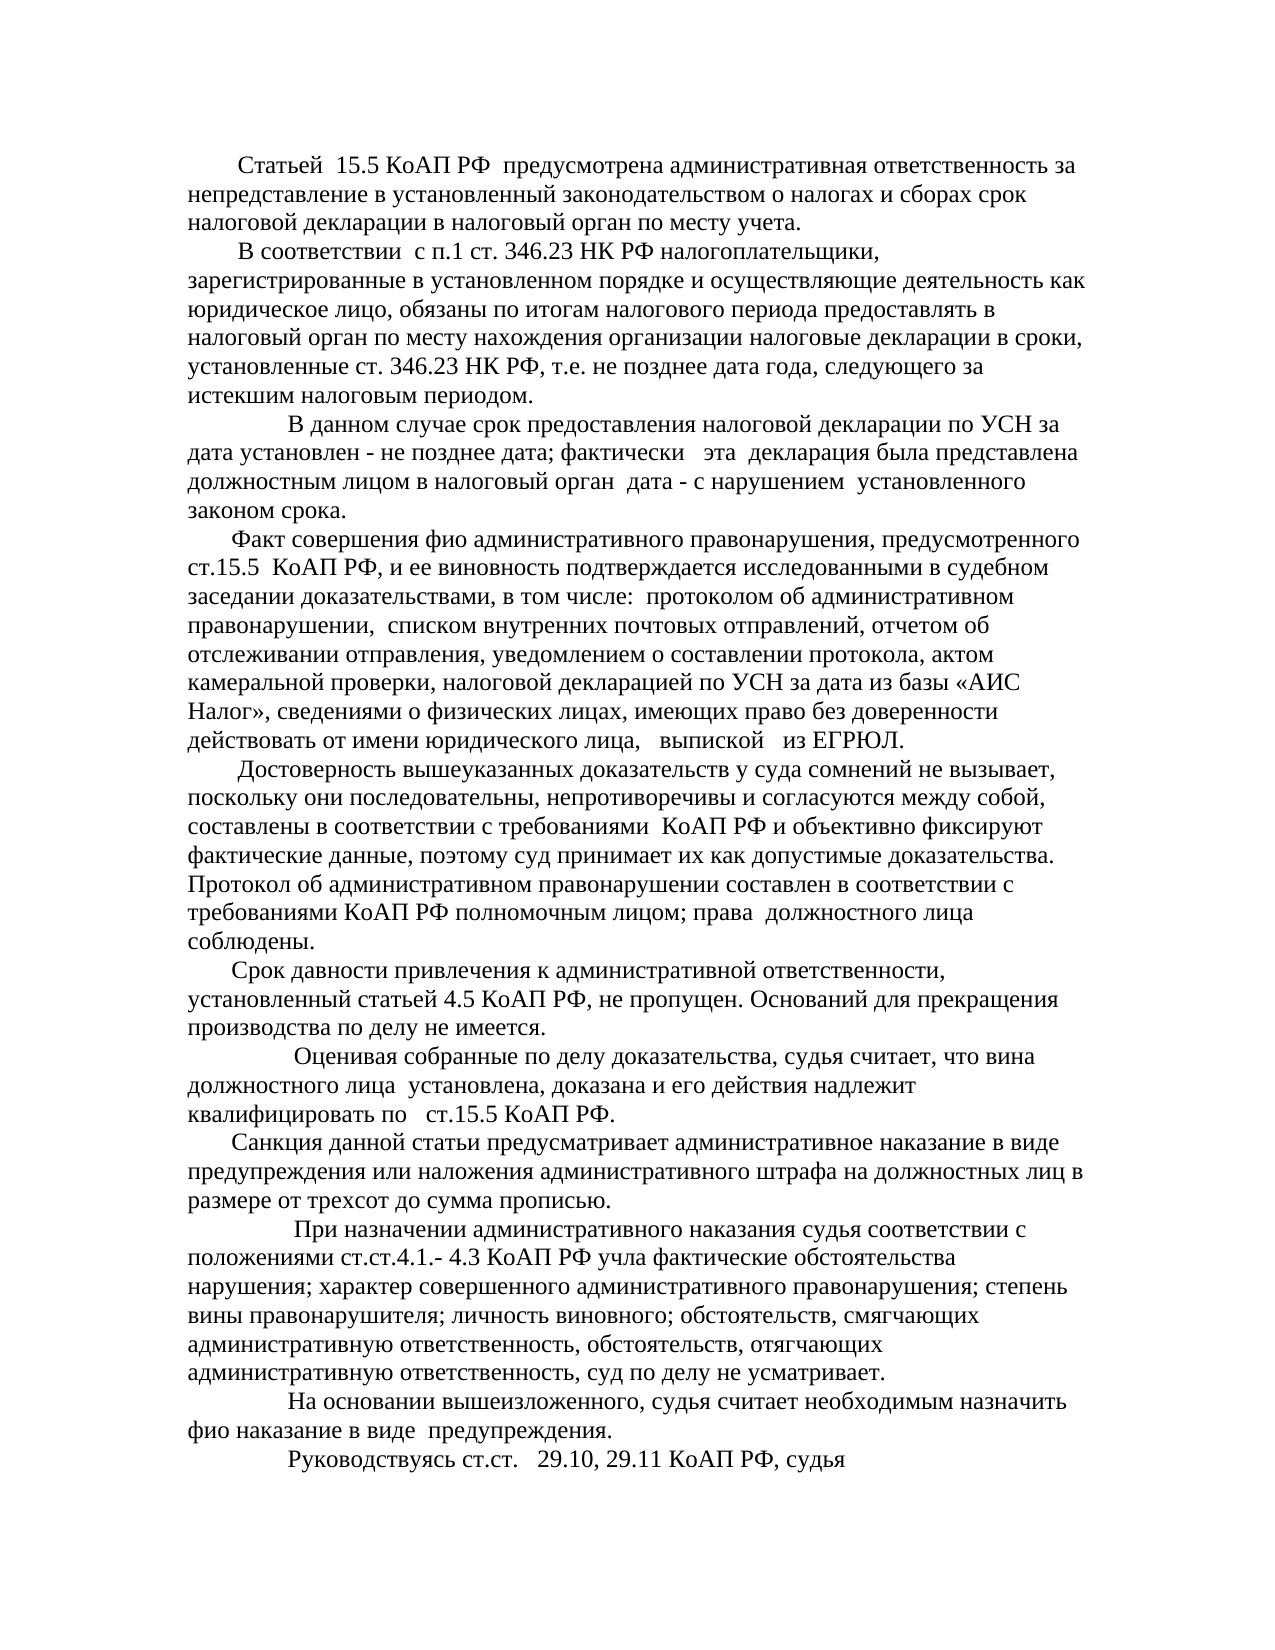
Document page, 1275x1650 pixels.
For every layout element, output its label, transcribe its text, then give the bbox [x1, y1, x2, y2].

text Срок давности привлечения к административной ответственности, установленный статьей 4.5 КоАП РФ, не пропущен. Оснований для прекращения производства по делу не имеется. [187, 955, 1087, 1041]
text В соответствии с п.1 ст. 346.23 НК РФ налогоплательщики, зарегистрированные в установленном порядке и осуществляющие деятельность как юридическое лицо, обязаны по итогам налогового периода предоставлять в налоговый орган по месту нахождения организации налоговые декларации в сроки, установленные ст. 346.23 НК РФ, т.е. не позднее дата года, следующего за истекшим налоговым периодом. [187, 236, 1087, 409]
text Статьей 15.5 КоАП РФ предусмотрена административная ответственность за непредставление в установленный законодательством о налогах и сборах срок налоговой декларации в налоговый орган по месту учета. [187, 150, 1087, 236]
text При назначении административного наказания судья соответствии с положениями ст.ст.4.1.- 4.3 КоАП РФ учла фактические обстоятельства нарушения; характер совершенного административного правонарушения; степень вины правонарушителя; личность виновного; обстоятельств, смягчающих административную ответственность, обстоятельств, отягчающих административную ответственность, суд по делу не усматривает. [187, 1214, 1087, 1386]
text Достоверность вышеуказанных доказательств у суда сомнений не вызывает, поскольку они последовательны, непротиворечивы и согласуются между собой, составлены в соответствии с требованиями КоАП РФ и объективно фиксируют фактические данные, поэтому суд принимает их как допустимые доказательства. Протокол об административном правонарушении составлен в соответствии с требованиями КоАП РФ полномочным лицом; права должностного лица соблюдены. [187, 754, 1087, 955]
text Руководствуясь ст.ст. 29.10, 29.11 КоАП РФ, судья [187, 1444, 1087, 1472]
text Санкция данной статьи предусматривает административное наказание в виде предупреждения или наложения административного штрафа на должностных лиц в размере от трехсот до сумма прописью. [187, 1127, 1087, 1214]
text Факт совершения фио административного правонарушения, предусмотренного ст.15.5 КоАП РФ, и ее виновность подтверждается исследованными в судебном заседании доказательствами, в том числе: протоколом об административном правонарушении, списком внутренних почтовых отправлений, отчетом об отслеживании отправления, уведомлением о составлении протокола, актом камеральной проверки, налоговой декларацией по УСН за дата из базы «АИС Налог», сведениями о физических лицах, имеющих право без доверенности действовать от имени юридического лица, выпиской из ЕГРЮЛ. [187, 524, 1087, 754]
text На основании вышеизложенного, судья считает необходимым назначить фио наказание в виде предупреждения. [187, 1386, 1087, 1444]
text Оценивая собранные по делу доказательства, судья считает, что вина должностного лица установлена, доказана и его действия надлежит квалифицировать по ст.15.5 КоАП РФ. [187, 1041, 1087, 1127]
text В данном случае срок предоставления налоговой декларации по УСН за дата установлен - не позднее дата; фактически эта декларация была представлена должностным лицом в налоговый орган дата - с нарушением установленного законом срока. [187, 409, 1087, 524]
